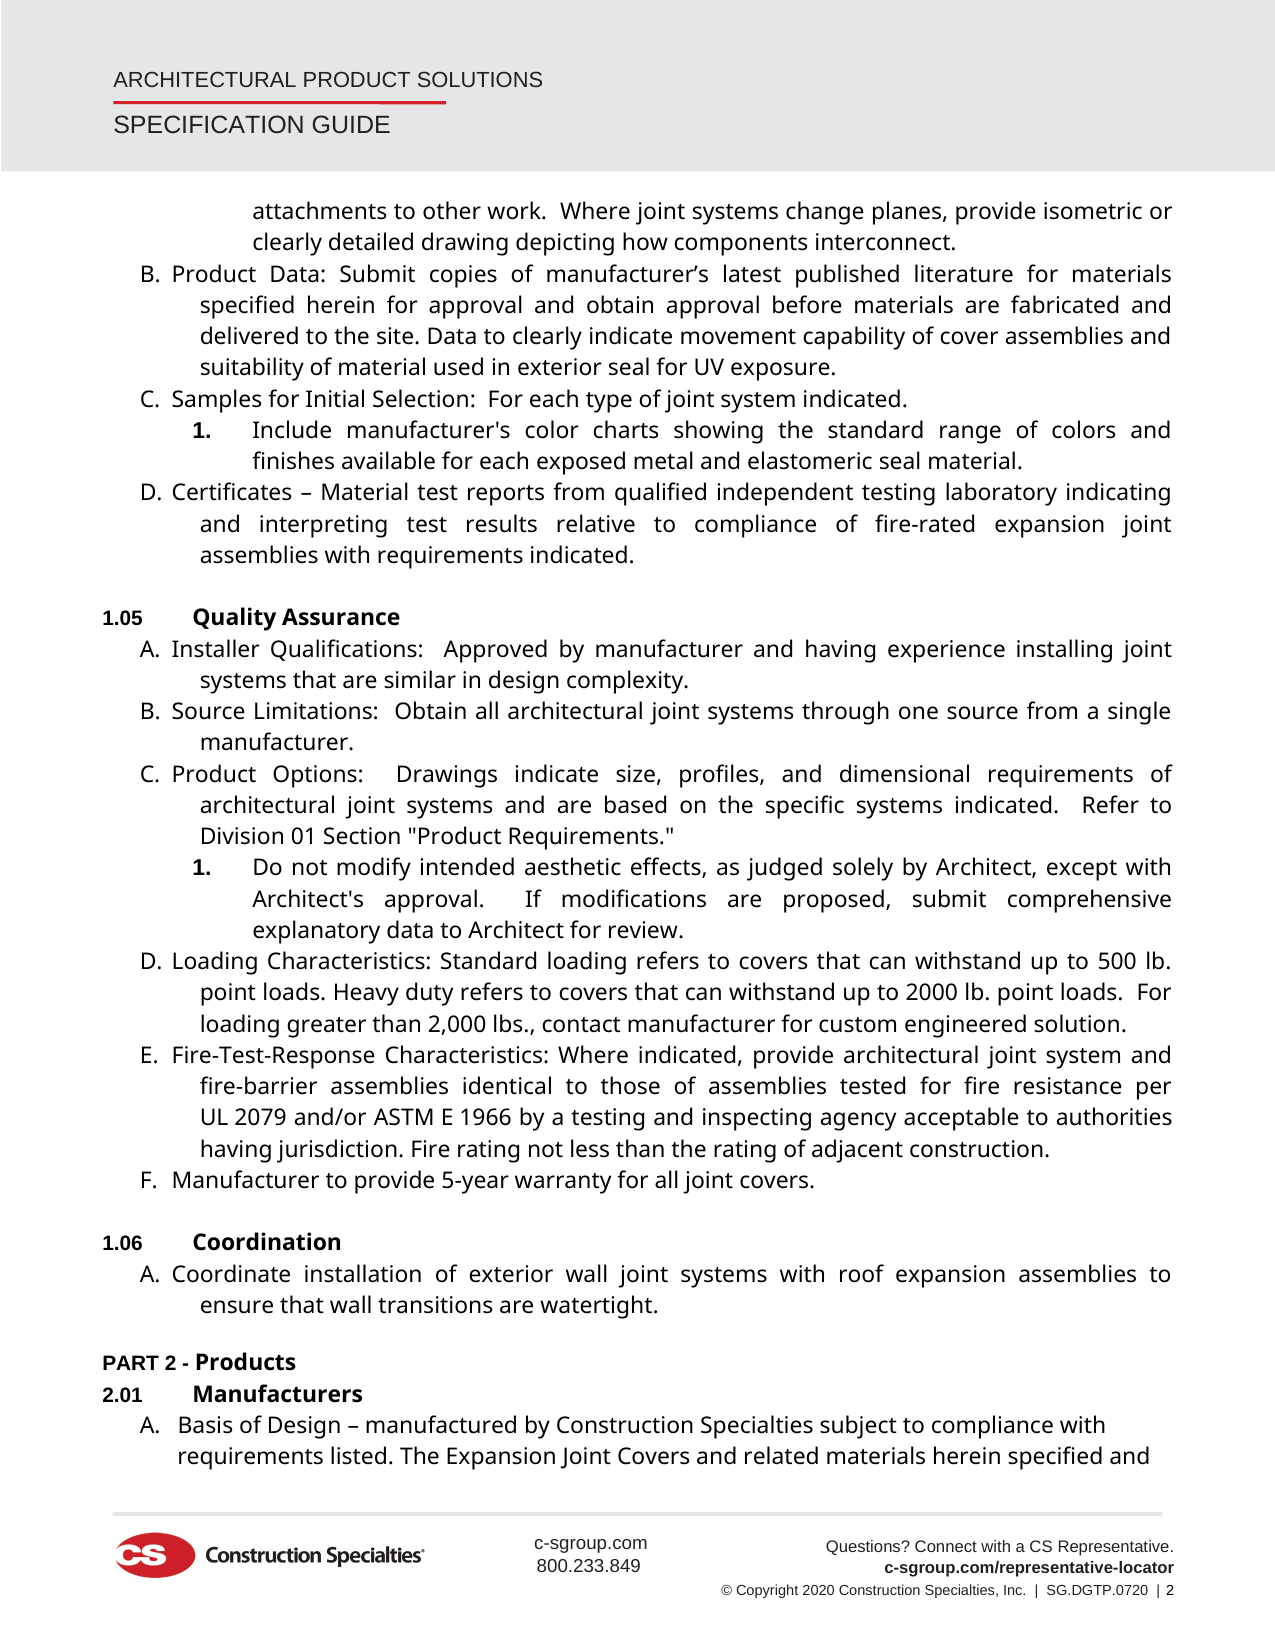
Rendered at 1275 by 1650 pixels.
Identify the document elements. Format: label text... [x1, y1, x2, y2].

text Include manufacturer's color charts showing the standard range of colors and finishes available for each exposed metal and elastomeric seal material. [192, 414, 1173, 476]
picture [115, 1532, 425, 1578]
text Fire-Test-Response Characteristics: Where indicated, provide architectural joint system and fire-barrier assemblies identical to those of assemblies tested for fire resistance per UL 2079 and/or ASTM E 1966 by a testing and inspecting agency acceptable to authorities having jurisdiction. Fire rating not less than the rating of adjacent construction. [139, 1039, 1173, 1164]
text Manufacturer to provide 5-year warranty for all joint covers. [139, 1164, 1173, 1195]
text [192, 195, 1173, 257]
text Product Options: Drawings indicate size, profiles, and dimensional requirements of architectural joint systems and are based on the specific systems indicated. Refer to Division 01 Section "Product Requirements." [139, 757, 1173, 851]
text Source Limitations: Obtain all architectural joint systems through one source from a single manufacturer. [139, 695, 1173, 757]
text Coordination [102, 1226, 1173, 1257]
text Samples for Initial Selection: For each type of joint system indicated. [139, 382, 1173, 414]
text Manufacturers [102, 1378, 1173, 1409]
text Loading Characteristics: Standard loading refers to covers that can withstand up to 500 lb. point loads. Heavy duty refers to covers that can withstand up to 2000 lb. point loads. For loading greater than 2,000 lbs., contact manufacturer for custom engineered solution. [139, 945, 1173, 1039]
text Quality Assurance [102, 601, 1173, 632]
text Product Data: Submit copies of manufacturer’s latest published literature for materials specified herein for approval and obtain approval before materials are fabricated and delivered to the site. Data to clearly indicate movement capability of cover assemblies and suitability of material used in exterior seal for UV exposure. [139, 257, 1173, 382]
text Installer Qualifications: Approved by manufacturer and having experience installing joint systems that are similar in design complexity. [139, 632, 1173, 695]
text Coordinate installation of exterior wall joint systems with roof expansion assemblies to ensure that wall transitions are watertight. [139, 1257, 1173, 1320]
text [139, 1409, 1173, 1471]
text Products [102, 1346, 1173, 1378]
text Do not modify intended aesthetic effects, as judged solely by Architect, except with Architect's approval. If modifications are proposed, submit comprehensive explanatory data to Architect for review. [192, 851, 1173, 945]
text Certificates – Material test reports from qualified independent testing laboratory indicating and interpreting test results relative to compliance of fire-rated expansion joint assemblies with requirements indicated. [139, 476, 1173, 570]
